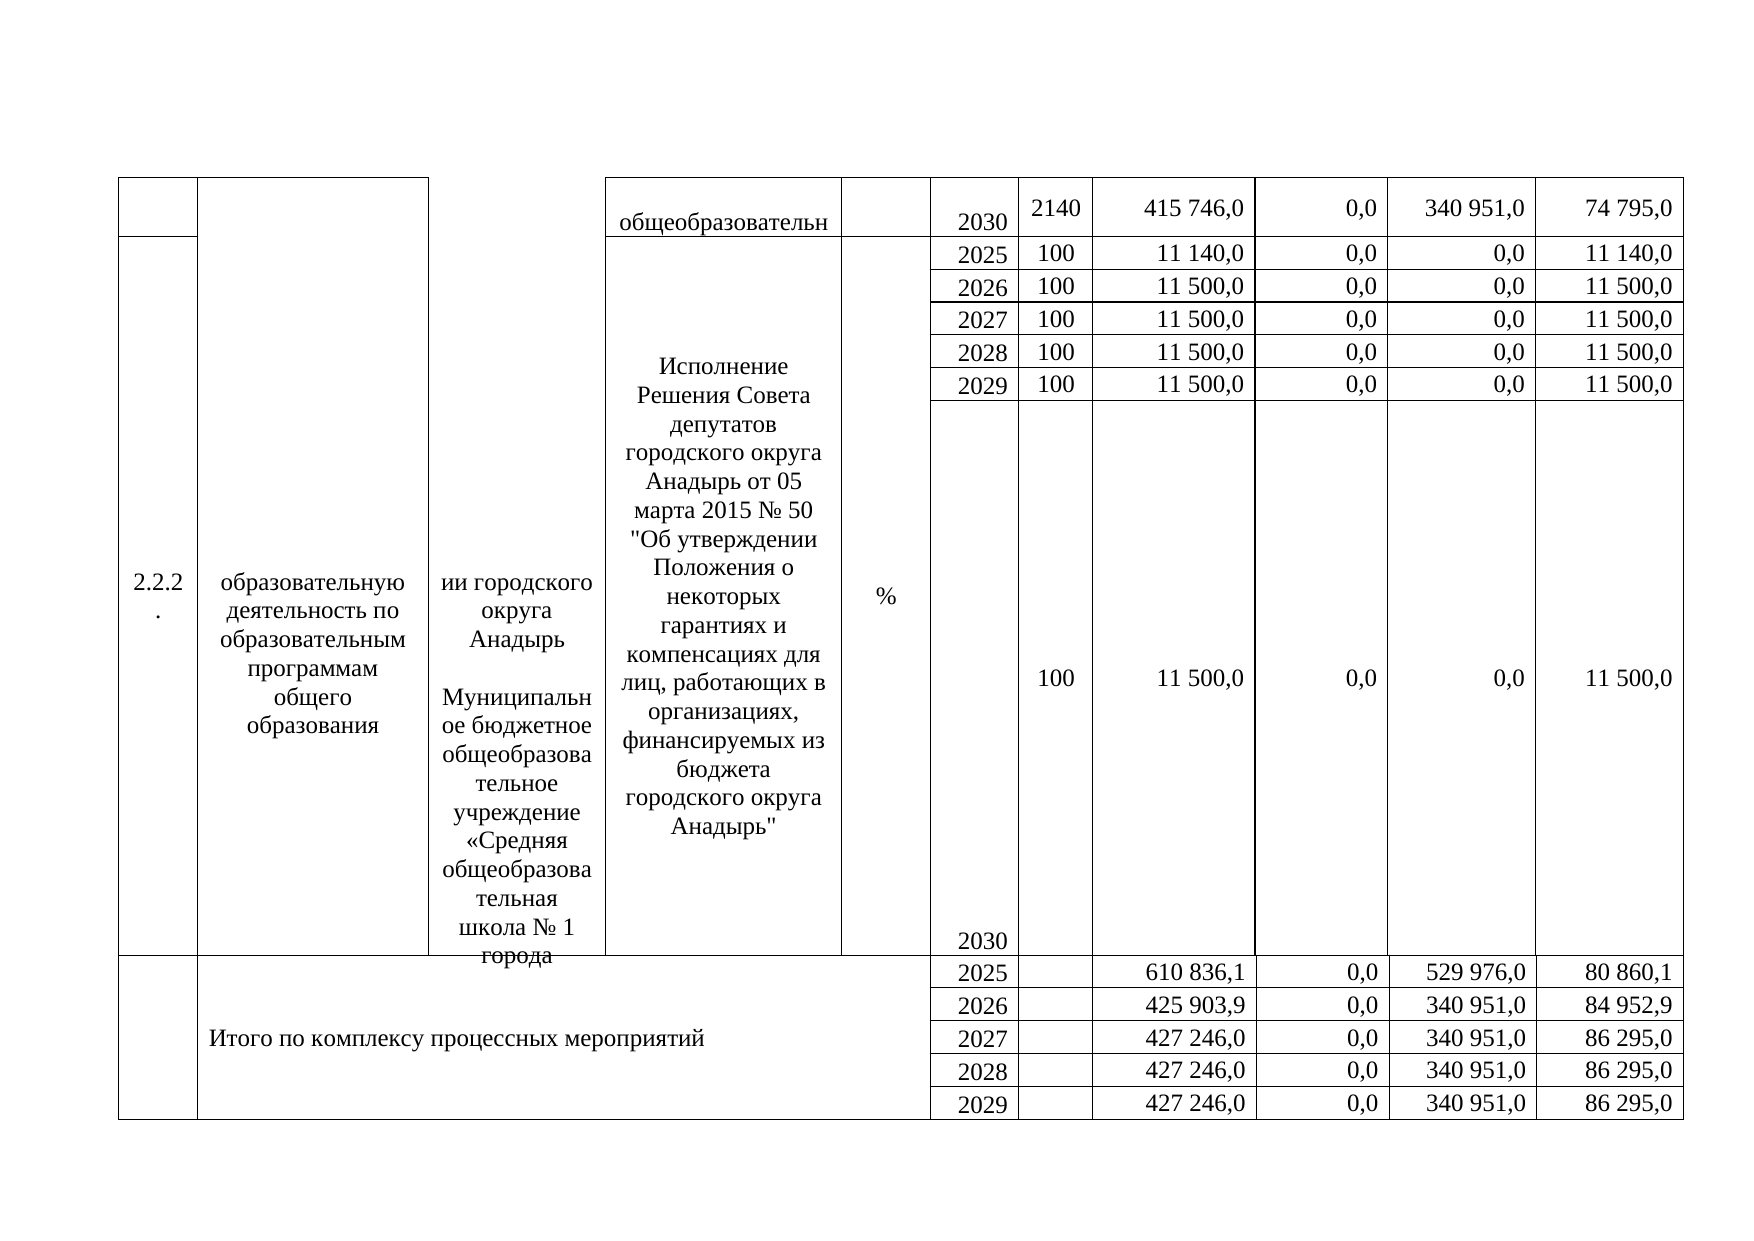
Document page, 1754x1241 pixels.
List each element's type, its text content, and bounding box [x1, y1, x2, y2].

table_cell 0,0 [1388, 237, 1535, 268]
table_cell 100 [1019, 368, 1092, 400]
table_cell 80 860,1 [1537, 956, 1683, 987]
table_cell 0,0 [1257, 1054, 1389, 1086]
table_cell 11 500,0 [1536, 303, 1683, 334]
table_cell 415 746,0 [1093, 178, 1254, 236]
table_cell 100 [1019, 237, 1092, 268]
table_cell 2.2.2. [119, 237, 197, 954]
table_cell 2028 [931, 335, 1018, 367]
table_cell 100 [1019, 303, 1092, 334]
table_cell 11 140,0 [1536, 237, 1683, 268]
table_cell 0,0 [1388, 335, 1535, 367]
table_cell 11 500,0 [1093, 368, 1254, 400]
table_cell [1019, 1087, 1092, 1118]
table_cell 0,0 [1257, 1087, 1389, 1118]
table_cell 2030 [931, 178, 1018, 236]
table_cell 610 836,1 [1093, 956, 1256, 987]
table_cell 74 795,0 [1536, 178, 1683, 236]
table_cell Итого по комплексу процессных мероприятий [198, 956, 930, 1118]
table_cell [119, 956, 197, 1118]
table_cell 0,0 [1257, 1021, 1389, 1053]
table_cell 2029 [931, 368, 1018, 400]
table_cell 0,0 [1256, 335, 1387, 367]
table_cell 2030 [931, 401, 1018, 954]
table_cell 2026 [931, 270, 1018, 301]
table_cell 2025 [931, 237, 1018, 268]
table_cell 2029 [931, 1087, 1018, 1118]
table_cell [1019, 1021, 1092, 1053]
table_cell 0,0 [1256, 401, 1387, 954]
table_cell 427 246,0 [1093, 1021, 1256, 1053]
table_cell 86 295,0 [1537, 1087, 1683, 1118]
table_cell Исполнение Решения Совета депутатов городского округа Анадырь от 05 марта 2015 № 50 "Об утверждении Положения о некоторых гарантиях и компенсациях для лиц, работающих в организациях, финансируемых из бюджета городского округа Анадырь" [606, 237, 841, 954]
table_cell 529 976,0 [1390, 956, 1536, 987]
table_cell 427 246,0 [1093, 1087, 1256, 1118]
table_cell 11 500,0 [1536, 368, 1683, 400]
table_cell 340 951,0 [1390, 988, 1536, 1020]
table_cell 0,0 [1388, 368, 1535, 400]
table_cell 0,0 [1256, 303, 1387, 334]
table_cell 2026 [931, 988, 1018, 1020]
table_cell 100 [1019, 270, 1092, 301]
table_cell 340 951,0 [1390, 1054, 1536, 1086]
table_cell 427 246,0 [1093, 1054, 1256, 1086]
table_cell 11 500,0 [1536, 270, 1683, 301]
table_cell 11 500,0 [1093, 335, 1254, 367]
table_cell 0,0 [1256, 237, 1387, 268]
table_cell 2028 [931, 1054, 1018, 1086]
table_cell 0,0 [1257, 956, 1389, 987]
table_cell 11 500,0 [1093, 401, 1254, 954]
table_cell 11 140,0 [1093, 237, 1254, 268]
table_cell 340 951,0 [1390, 1087, 1536, 1118]
table_cell 100 [1019, 401, 1092, 954]
table_cell 2025 [931, 956, 1018, 987]
table_cell 340 951,0 [1390, 1021, 1536, 1053]
table_cell 84 952,9 [1537, 988, 1683, 1020]
table_cell 2027 [931, 1021, 1018, 1053]
table_cell 0,0 [1256, 178, 1387, 236]
table_cell [1019, 1054, 1092, 1086]
table_cell 425 903,9 [1093, 988, 1256, 1020]
table_cell 2140 [1019, 178, 1092, 236]
table_cell 0,0 [1388, 303, 1535, 334]
table_cell 100 [1019, 335, 1092, 367]
table_cell 0,0 [1257, 988, 1389, 1020]
table_cell 11 500,0 [1093, 270, 1254, 301]
table_cell 11 500,0 [1536, 335, 1683, 367]
table_cell 11 500,0 [1536, 401, 1683, 954]
table_cell [1019, 988, 1092, 1020]
table_cell 2027 [931, 303, 1018, 334]
table_cell 0,0 [1388, 270, 1535, 301]
table_cell [1019, 956, 1092, 987]
table_cell 86 295,0 [1537, 1021, 1683, 1053]
table_cell 0,0 [1256, 270, 1387, 301]
table_cell 0,0 [1388, 401, 1535, 954]
table_cell % [842, 237, 930, 954]
table_cell 86 295,0 [1537, 1054, 1683, 1086]
table_cell 11 500,0 [1093, 303, 1254, 334]
table_cell 0,0 [1256, 368, 1387, 400]
table_cell 340 951,0 [1388, 178, 1535, 236]
